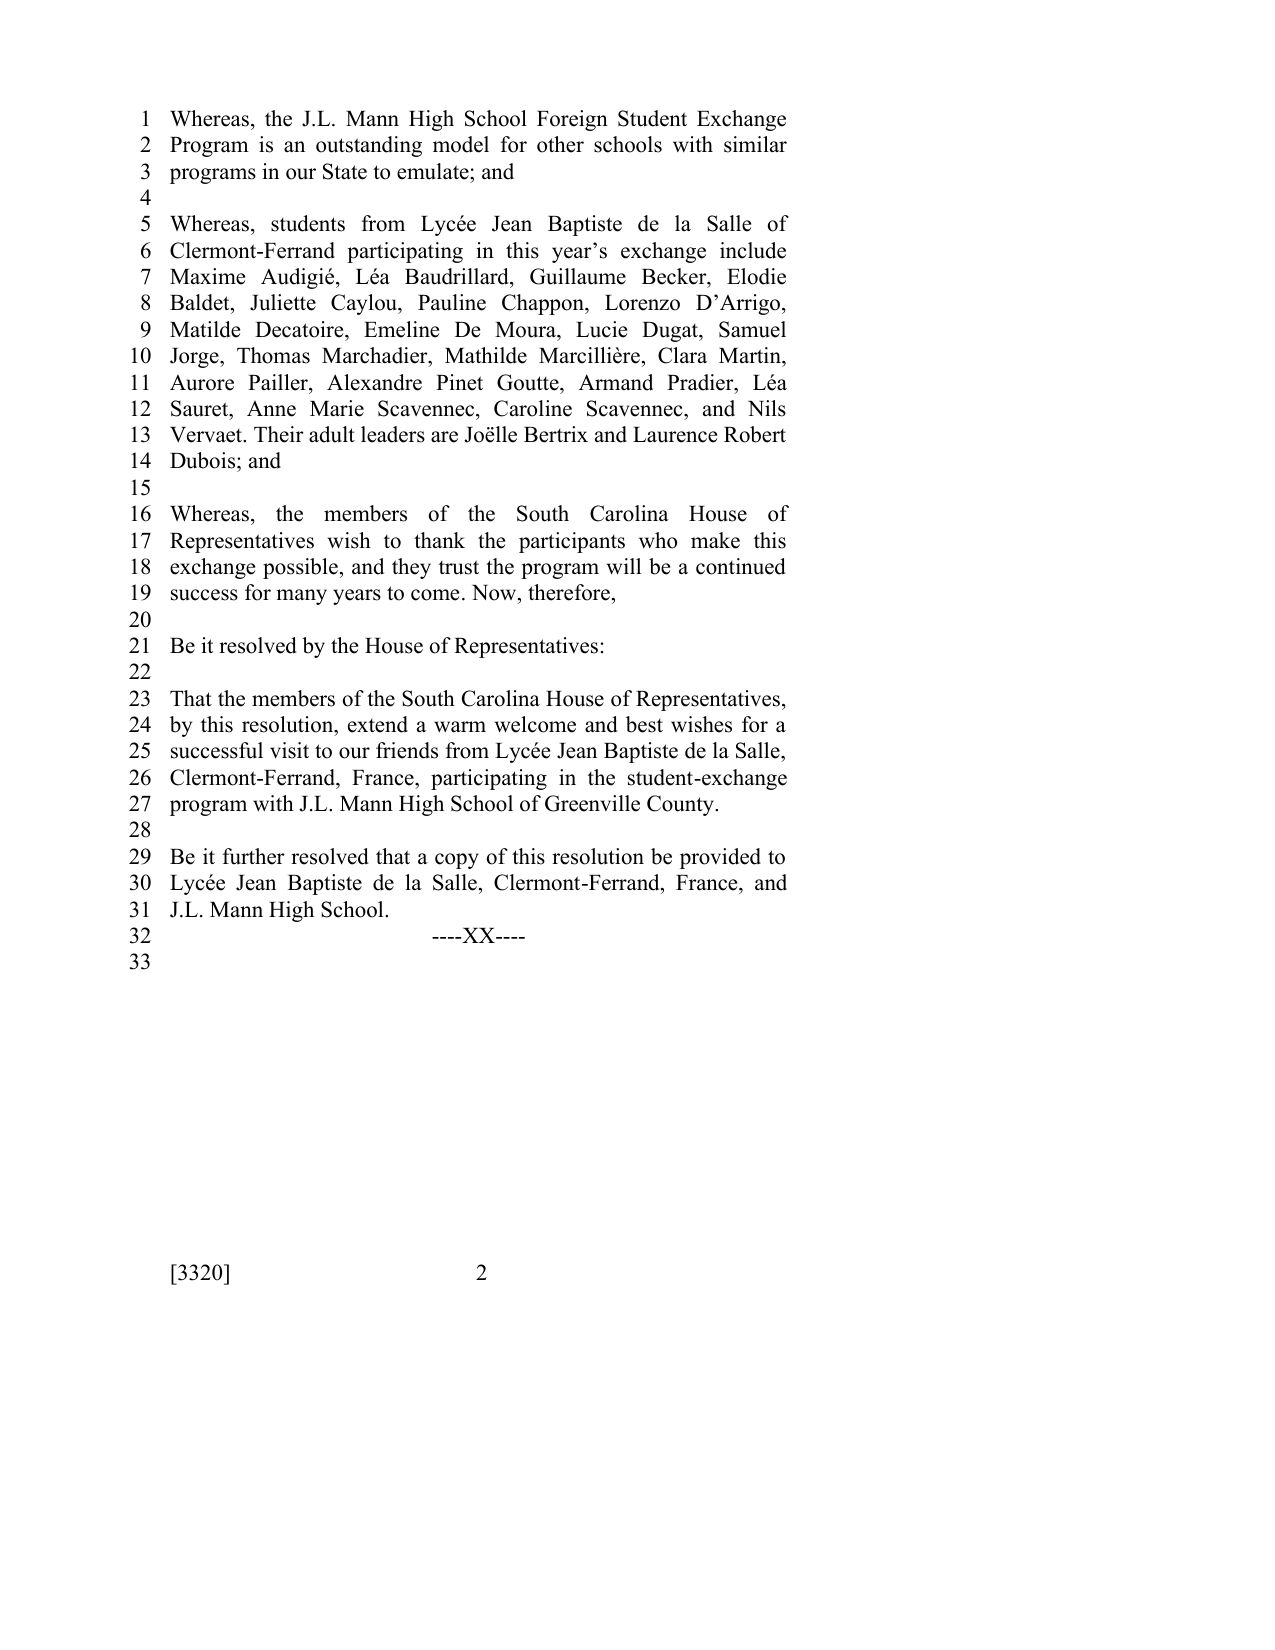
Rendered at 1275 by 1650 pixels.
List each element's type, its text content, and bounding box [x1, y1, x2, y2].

text That the members of the South Carolina House of Representatives, by this resolution, extend a warm welcome and best wishes for a successful visit to our friends from Lycée Jean Baptiste de la Salle, Clermont-Ferrand, France, participating in the student-exchange program with J.L. Mann High School of Greenville County. [169, 685, 787, 817]
text Whereas, the J.L. Mann High School Foreign Student Exchange Program is an outstanding model for other schools with similar programs in our State to emulate; and [169, 105, 787, 184]
text ----XX---- [169, 922, 787, 948]
text Be it further resolved that a copy of this resolution be provided to Lycée Jean Baptiste de la Salle, Clermont-Ferrand, France, and J.L. Mann High School. [169, 843, 787, 922]
text Be it resolved by the House of Representatives: [169, 632, 787, 658]
text Whereas, the members of the South Carolina House of Representatives wish to thank the participants who make this exchange possible, and they trust the program will be a continued success for many years to come. Now, therefore, [169, 500, 787, 606]
text Whereas, students from Lycée Jean Baptiste de la Salle of Clermont-Ferrand participating in this year’s exchange include Maxime Audigié, Léa Baudrillard, Guillaume Becker, Elodie Baldet, Juliette Caylou, Pauline Chappon, Lorenzo D’Arrigo, Matilde Decatoire, Emeline De Moura, Lucie Dugat, Samuel Jorge, Thomas Marchadier, Mathilde Marcillière, Clara Martin, Aurore Pailler, Alexandre Pinet Goutte, Armand Pradier, Léa Sauret, Anne Marie Scavennec, Caroline Scavennec, and Nils Vervaet. Their adult leaders are Joëlle Bertrix and Laurence Robert Dubois; and [169, 210, 787, 474]
